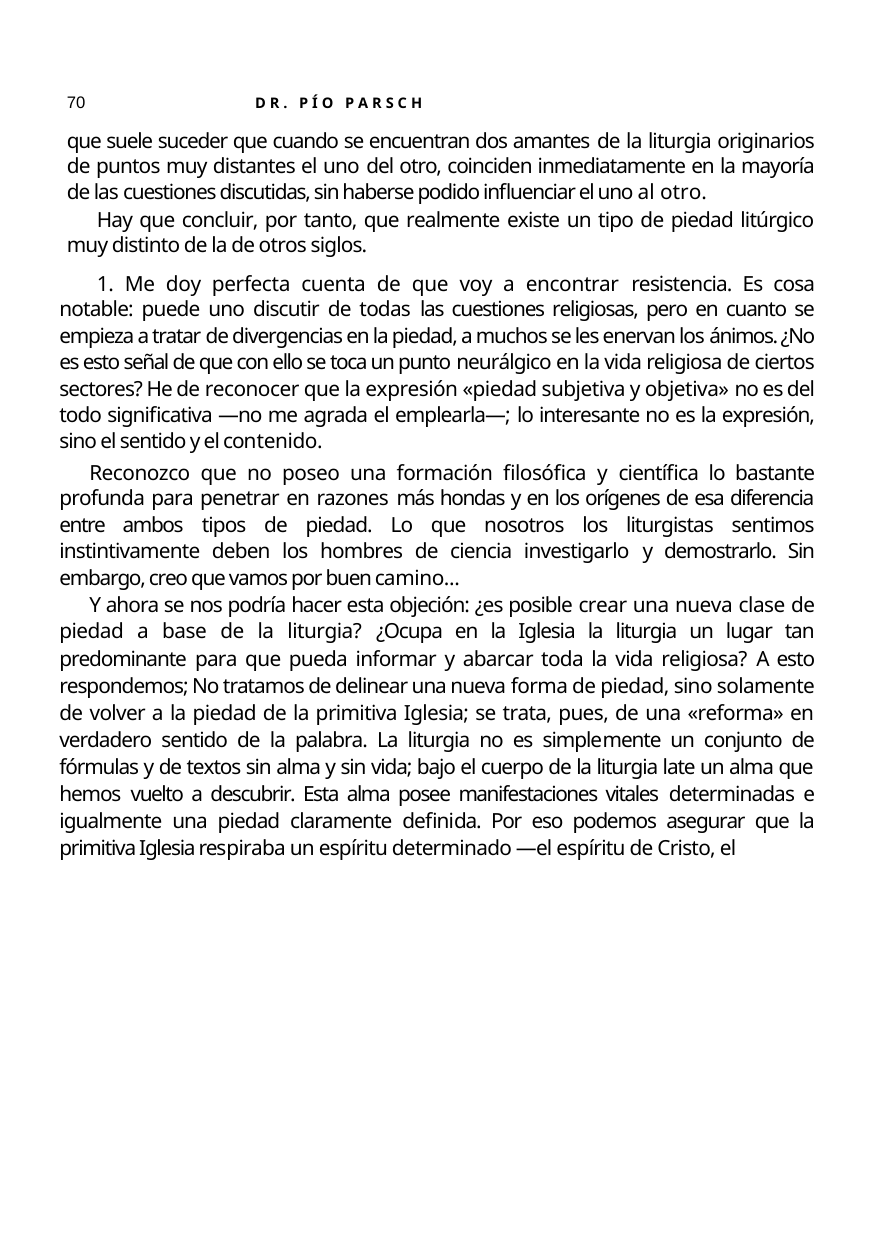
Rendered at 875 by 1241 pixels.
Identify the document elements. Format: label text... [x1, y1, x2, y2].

text 1. Me doy perfecta cuenta de que voy a encontrar resistencia. Es cosa notable: puede uno discutir de todas las cuestiones religiosas, pero en cuanto se empieza a tratar de divergencias en la piedad, a muchos se les enervan los ánimos. ¿No es esto señal de que con ello se toca un punto neurálgico en la vida religiosa de ciertos sectores? He de reconocer que la expresión «piedad subjetiva y objetiva» no es del todo significativa —no me agrada el emplearla—; lo interesante no es la expresión, sino el sentido y el contenido. [59, 270, 815, 455]
text 70 DR. PÍO PARSCH [67, 93, 815, 113]
text Y ahora se nos podría hacer esta objeción: ¿es posible crear una nueva clase de piedad a base de la liturgia? ¿Ocupa en la Iglesia la liturgia un lugar tan predominante para que pueda informar y abarcar toda la vida religiosa? A esto respondemos; No tratamos de delinear una nueva forma de piedad, sino solamente de volver a la piedad de la primitiva Iglesia; se trata, pues, de una «reforma» en verdadero sentido de la palabra. La liturgia no es simplemente un conjunto de fórmulas y de textos sin alma y sin vida; bajo el cuerpo de la liturgia late un alma que hemos vuelto a descubrir. Esta alma posee manifestaciones vitales determinadas e igualmente una piedad claramente definida. Por eso podemos asegurar que la primitiva Iglesia respiraba un espíritu determinado —el espíritu de Cristo, el [59, 591, 815, 862]
text que suele suceder que cuando se encuentran dos amantes de la liturgia originarios de puntos muy distantes el uno del otro, coinciden inmediatamente en la mayoría de las cuestiones discutidas, sin haberse podido influenciar el uno al otro. [67, 128, 815, 206]
text Hay que concluir, por tanto, que realmente existe un tipo de piedad litúrgico muy distinto de la de otros siglos. [67, 206, 815, 259]
text Reconozco que no poseo una formación filosófica y científica lo bastante profunda para penetrar en razones más hondas y en los orígenes de esa diferencia entre ambos tipos de piedad. Lo que nosotros los liturgistas sentimos instintivamente deben los hombres de ciencia investigarlo y demostrarlo. Sin embargo, creo que vamos por buen camino... [59, 459, 815, 591]
